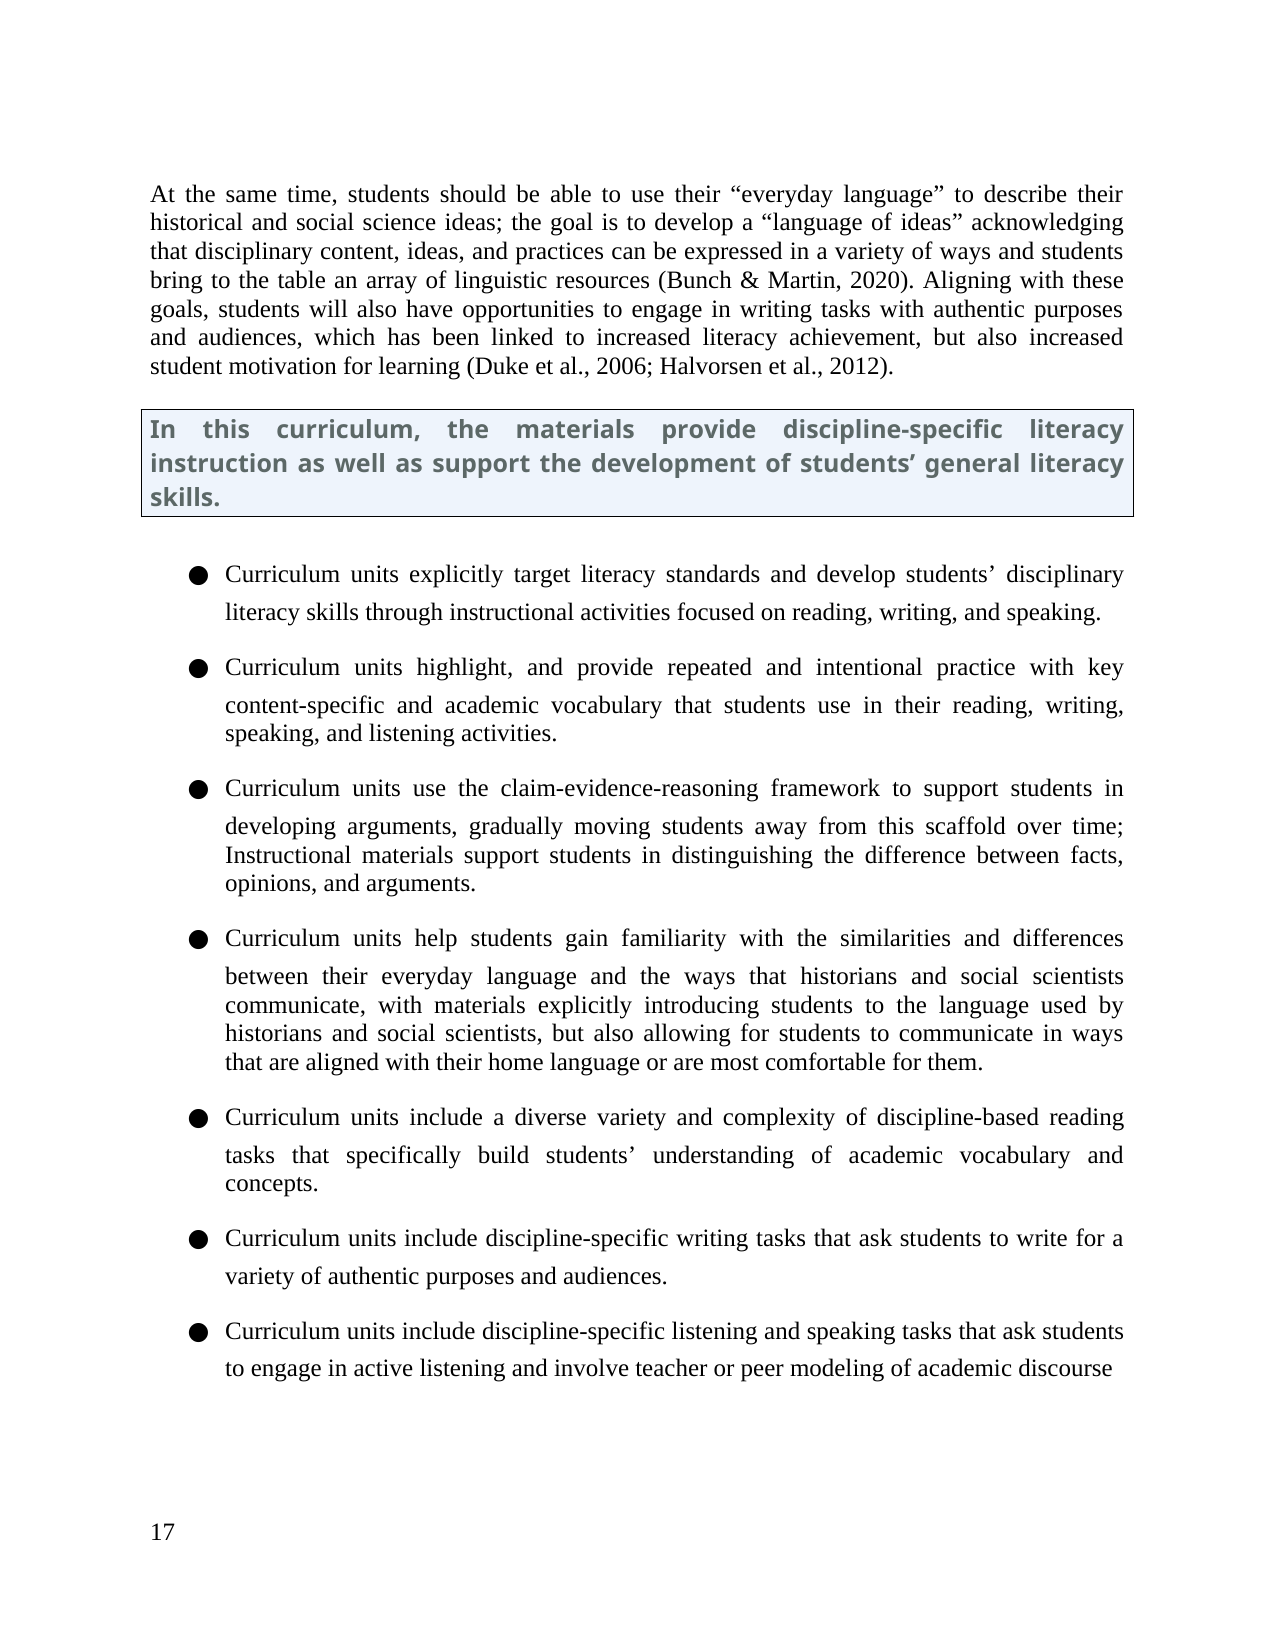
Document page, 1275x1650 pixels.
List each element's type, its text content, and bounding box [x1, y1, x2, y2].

text In this curriculum, the materials provide discipline-specific literacy instruction as well as support the development of students’ general literacy skills. [142, 410, 1133, 516]
list Curriculum units include discipline-specific listening and speaking tasks that ask students to engage in active listening and involve teacher or peer modeling of academic discourse [187, 1302, 1125, 1382]
list Curriculum units include discipline-specific writing tasks that ask students to write for a variety of authentic purposes and audiences. [187, 1210, 1125, 1290]
text At the same time, students should be able to use their “everyday language” to describe their historical and social science ideas; the goal is to develop a “language of ideas” acknowledging that disciplinary content, ideas, and practices can be expressed in a variety of ways and students bring to the table an array of linguistic resources (Bunch & Martin, 2020). Aligning with these goals, students will also have opportunities to engage in writing tasks with authentic purposes and audiences, which has been linked to increased literacy achievement, but also increased student motivation for learning (Duke et al., 2006; Halvorsen et al., 2012). [150, 179, 1125, 380]
list Curriculum units highlight, and provide repeated and intentional practice with key content-specific and academic vocabulary that students use in their reading, writing, speaking, and listening activities. [187, 638, 1125, 747]
list Curriculum units help students gain familiarity with the similarities and differences between their everyday language and the ways that historians and social scientists communicate, with materials explicitly introducing students to the language used by historians and social scientists, but also allowing for students to communicate in ways that are aligned with their home language or are most comfortable for them. [187, 910, 1125, 1076]
list Curriculum units use the claim-evidence-reasoning framework to support students in developing arguments, gradually moving students away from this scaffold over time; Instructional materials support students in distinguishing the difference between facts, opinions, and arguments. [187, 760, 1125, 897]
list Curriculum units explicitly target literacy standards and develop students’ disciplinary literacy skills through instructional activities focused on reading, writing, and speaking. [187, 546, 1125, 626]
list Curriculum units include a diverse variety and complexity of discipline-based reading tasks that specifically build students’ understanding of academic vocabulary and concepts. [187, 1088, 1125, 1197]
